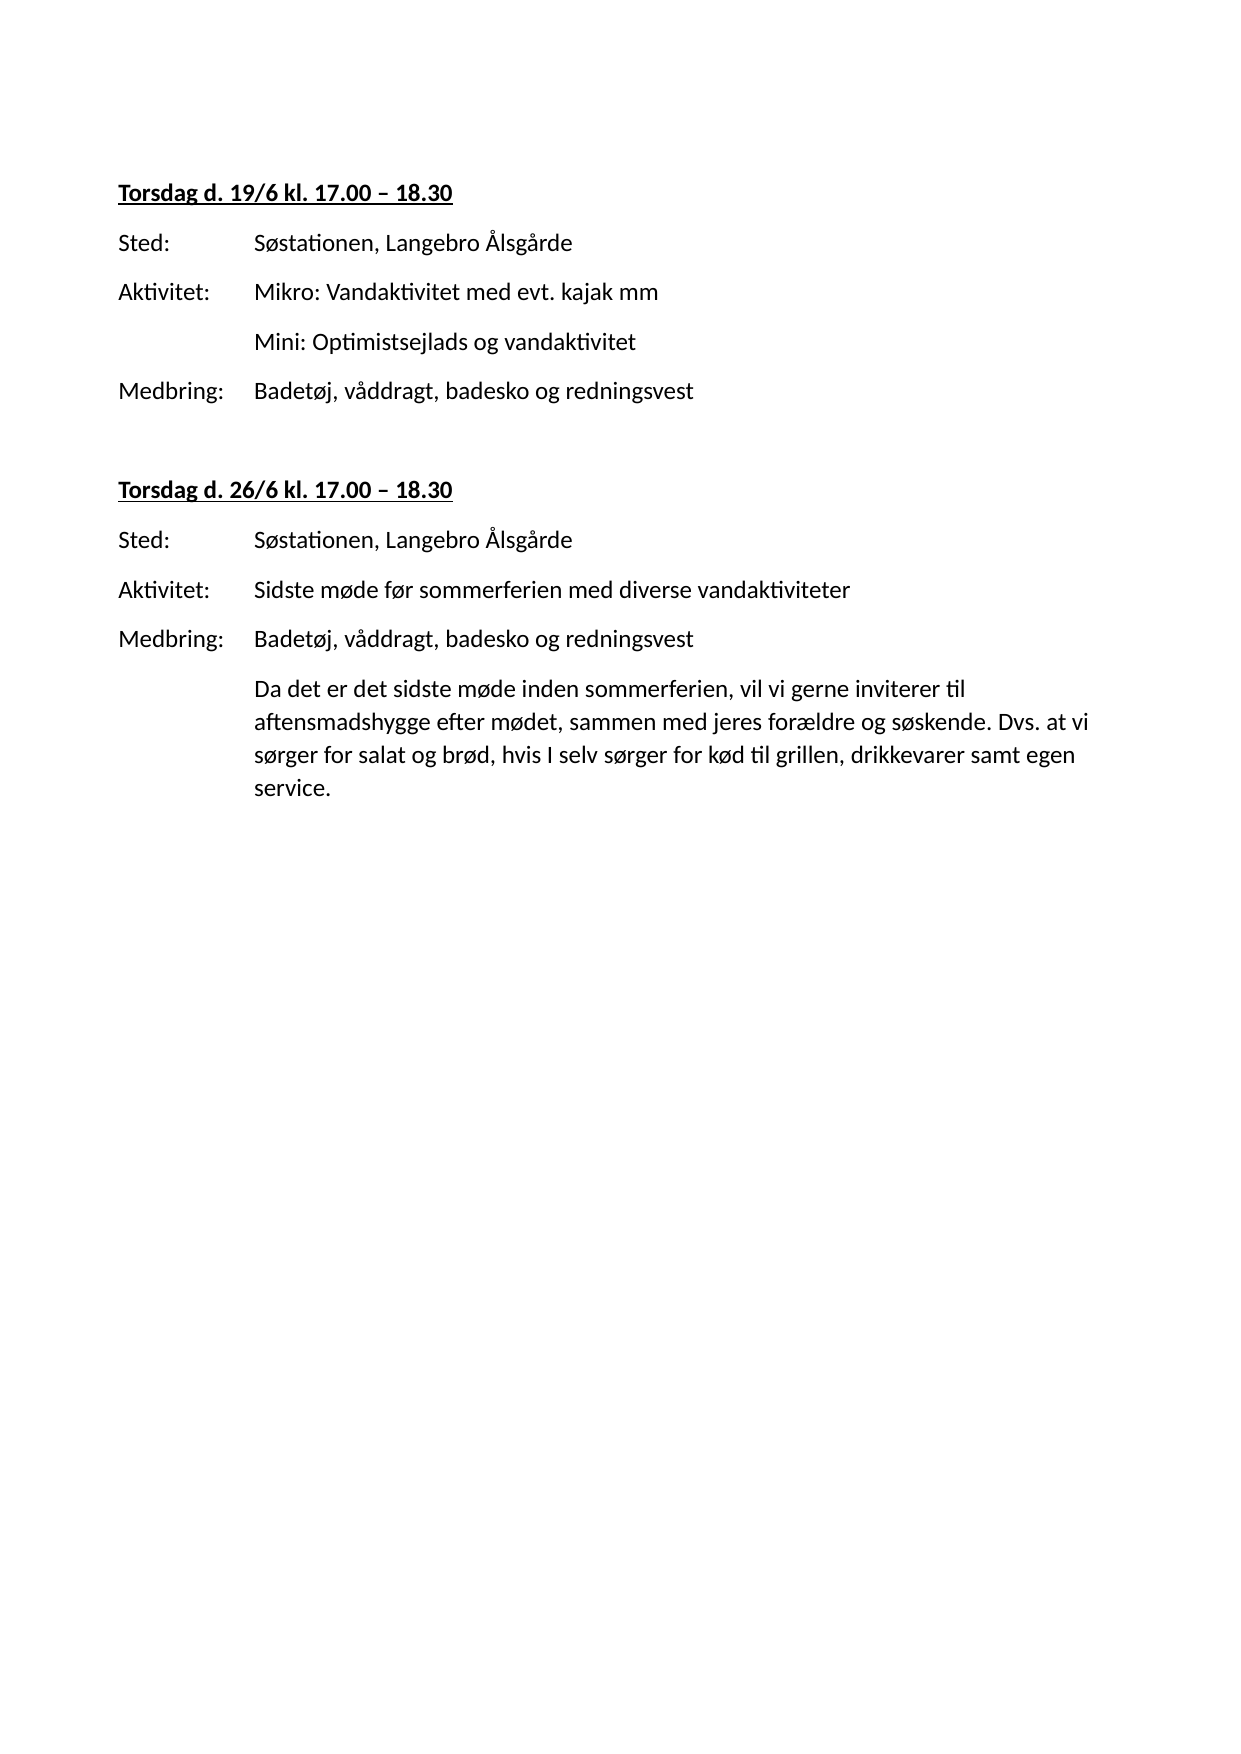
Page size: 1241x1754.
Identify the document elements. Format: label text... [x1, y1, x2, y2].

text Torsdag d. 26/6 kl. 17.00 – 18.30 [118, 475, 1122, 505]
text Sted: Søstationen, Langebro Ålsgårde [118, 227, 1122, 257]
text Medbring: Badetøj, våddragt, badesko og redningsvest [118, 623, 1122, 654]
text Torsdag d. 19/6 kl. 17.00 – 18.30 [118, 177, 1122, 208]
text Medbring: Badetøj, våddragt, badesko og redningsvest [118, 376, 1122, 406]
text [118, 276, 1122, 307]
text Aktivitet: Sidste møde før sommerferien med diverse vandaktiviteter [118, 574, 1122, 604]
text Mini: Optimistsejlads og vandaktivitet [118, 326, 1122, 356]
text Da det er det sidste møde inden sommerferien, vil vi gerne inviterer til aftensmadshygge efter mødet, sammen med jeres forældre og søskende. Dvs. at vi sørger for salat og brød, hvis I selv sørger for kød til grillen, drikkevarer samt egen service. [254, 673, 1122, 802]
text Sted: Søstationen, Langebro Ålsgårde [118, 524, 1122, 555]
